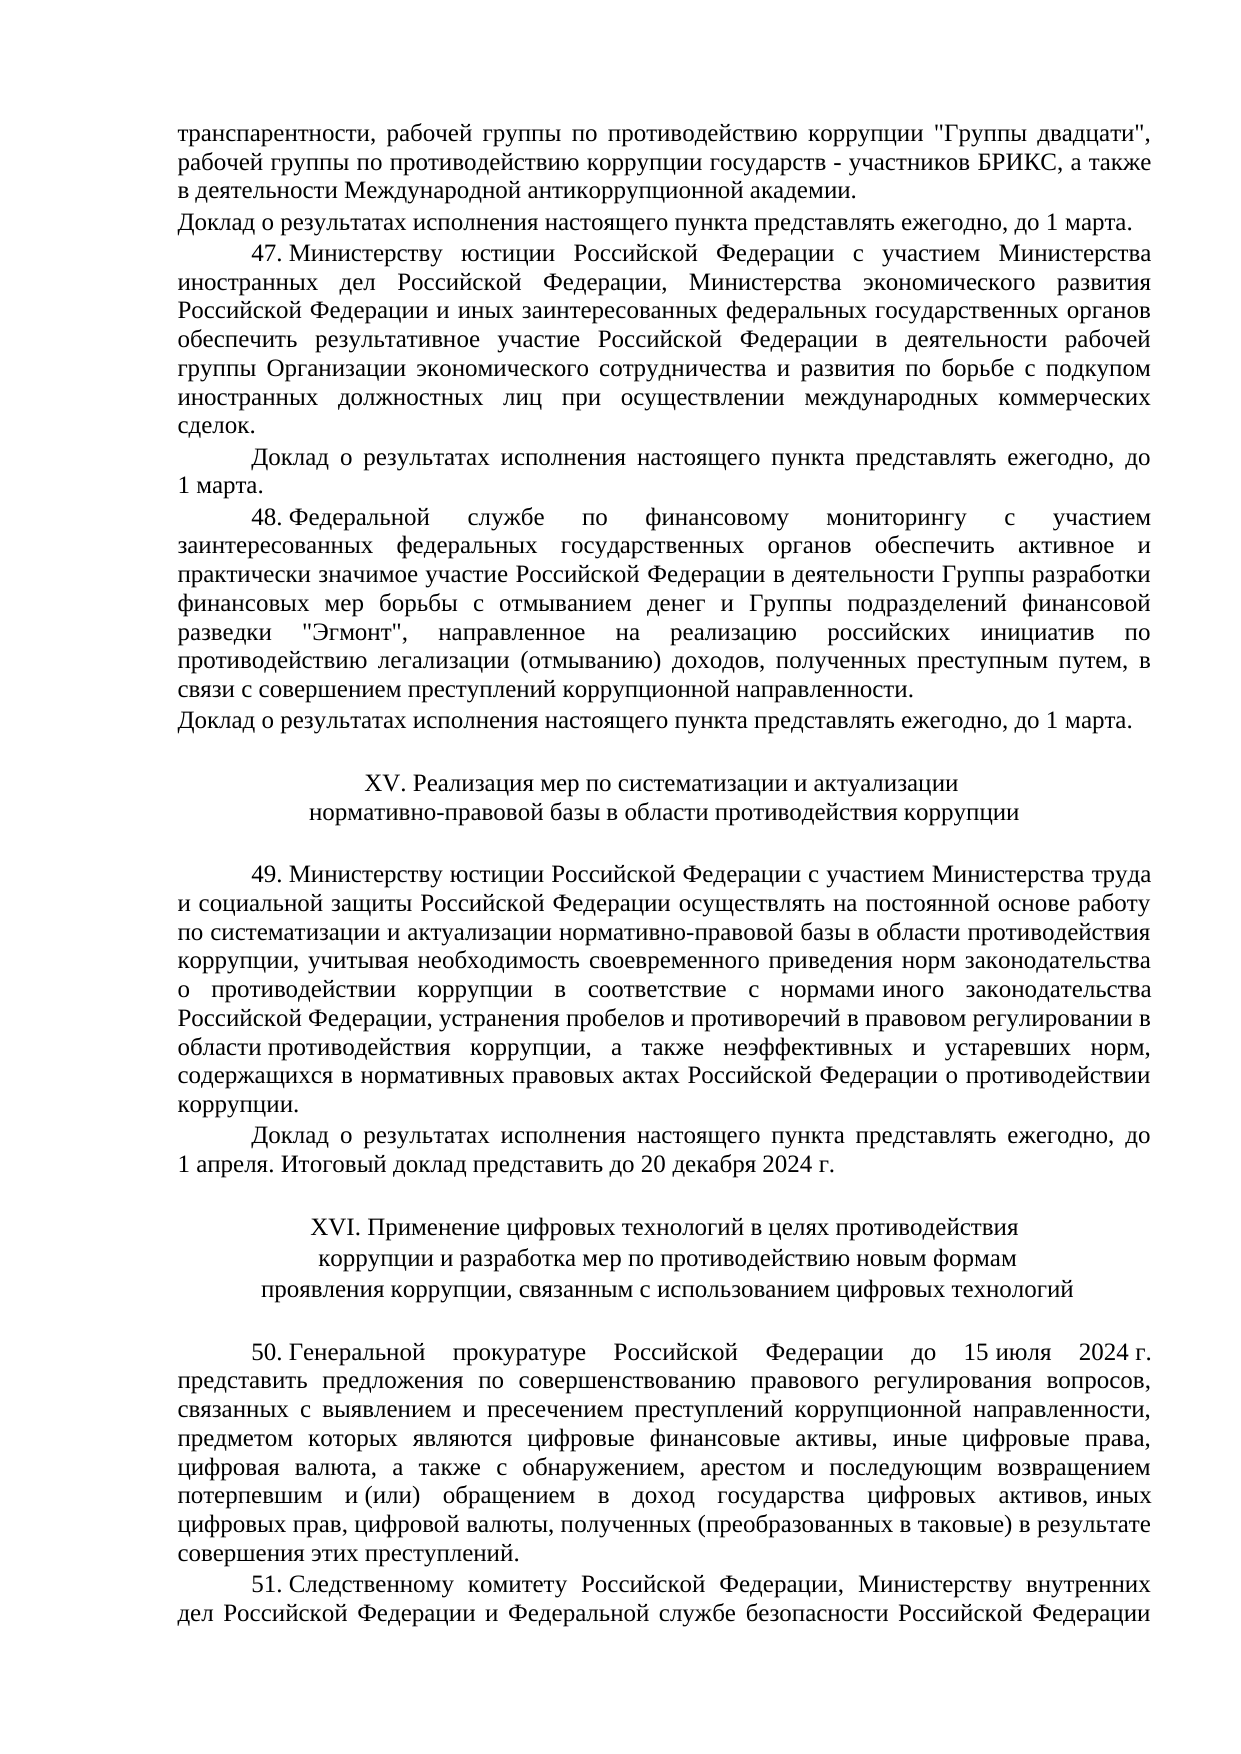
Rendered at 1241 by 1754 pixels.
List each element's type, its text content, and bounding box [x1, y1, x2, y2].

text 47. Министерству юстиции Российской Федерации с участием Министерства иностранных дел Российской Федерации, Министерства экономического развития Российской Федерации и иных заинтересованных федеральных государственных органов обеспечить результативное участие Российской Федерации в деятельности рабочей группы Организации экономического сотрудничества и развития по борьбе с подкупом иностранных должностных лиц при осуществлении международных коммерческих сделок. [177, 238, 1152, 439]
text XVI. Применение цифровых технологий в целях противодействия [177, 1212, 1152, 1241]
text Доклад о результатах исполнения настоящего пункта представлять ежегодно, до 1 марта. [177, 442, 1152, 499]
text проявления коррупции, связанным с использованием цифровых технологий [177, 1274, 1152, 1303]
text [177, 1569, 1152, 1627]
text Доклад о результатах исполнения настоящего пункта представлять ежегодно, до 1 марта. [177, 706, 1152, 734]
text Доклад о результатах исполнения настоящего пункта представлять ежегодно, до 1 марта. [177, 207, 1152, 236]
text XV. Реализация мер по систематизации и актуализации нормативно-правовой базы в области противодействия коррупции [177, 768, 1152, 826]
text 50. Генеральной прокуратуре Российской Федерации до 15 июля 2024 г. представить предложения по совершенствованию правового регулирования вопросов, связанных с выявлением и пресечением преступлений коррупционной направленности, предметом которых являются цифровые финансовые активы, иные цифровые права, цифровая валюта, а также с обнаружением, арестом и последующим возвращением потерпевшим и (или) обращением в доход государства цифровых активов, иных цифровых прав, цифровой валюты, полученных (преобразованных в таковые) в результате совершения этих преступлений. [177, 1337, 1152, 1567]
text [177, 118, 1152, 204]
text коррупции и разработка мер по противодействию новым формам [177, 1243, 1152, 1272]
text 48. Федеральной службе по финансовому мониторингу с участием заинтересованных федеральных государственных органов обеспечить активное и практически значимое участие Российской Федерации в деятельности Группы разработки финансовых мер борьбы с отмыванием денег и Группы подразделений финансовой разведки "Эгмонт", направленное на реализацию российских инициатив по противодействию легализации (отмыванию) доходов, полученных преступным путем, в связи с совершением преступлений коррупционной направленности. [177, 502, 1152, 703]
text Доклад о результатах исполнения настоящего пункта представлять ежегодно, до 1 апреля. Итоговый доклад представить до 20 декабря 2024 г. [177, 1121, 1152, 1178]
text 49. Министерству юстиции Российской Федерации с участием Министерства труда и социальной защиты Российской Федерации осуществлять на постоянной основе работу по систематизации и актуализации нормативно-правовой базы в области противодействия коррупции, учитывая необходимость своевременного приведения норм законодательства о противодействии коррупции в соответствие с нормами иного законодательства Российской Федерации, устранения пробелов и противоречий в правовом регулировании в области противодействия коррупции, а также неэффективных и устаревших норм, содержащихся в нормативных правовых актах Российской Федерации о противодействии коррупции. [177, 859, 1152, 1118]
